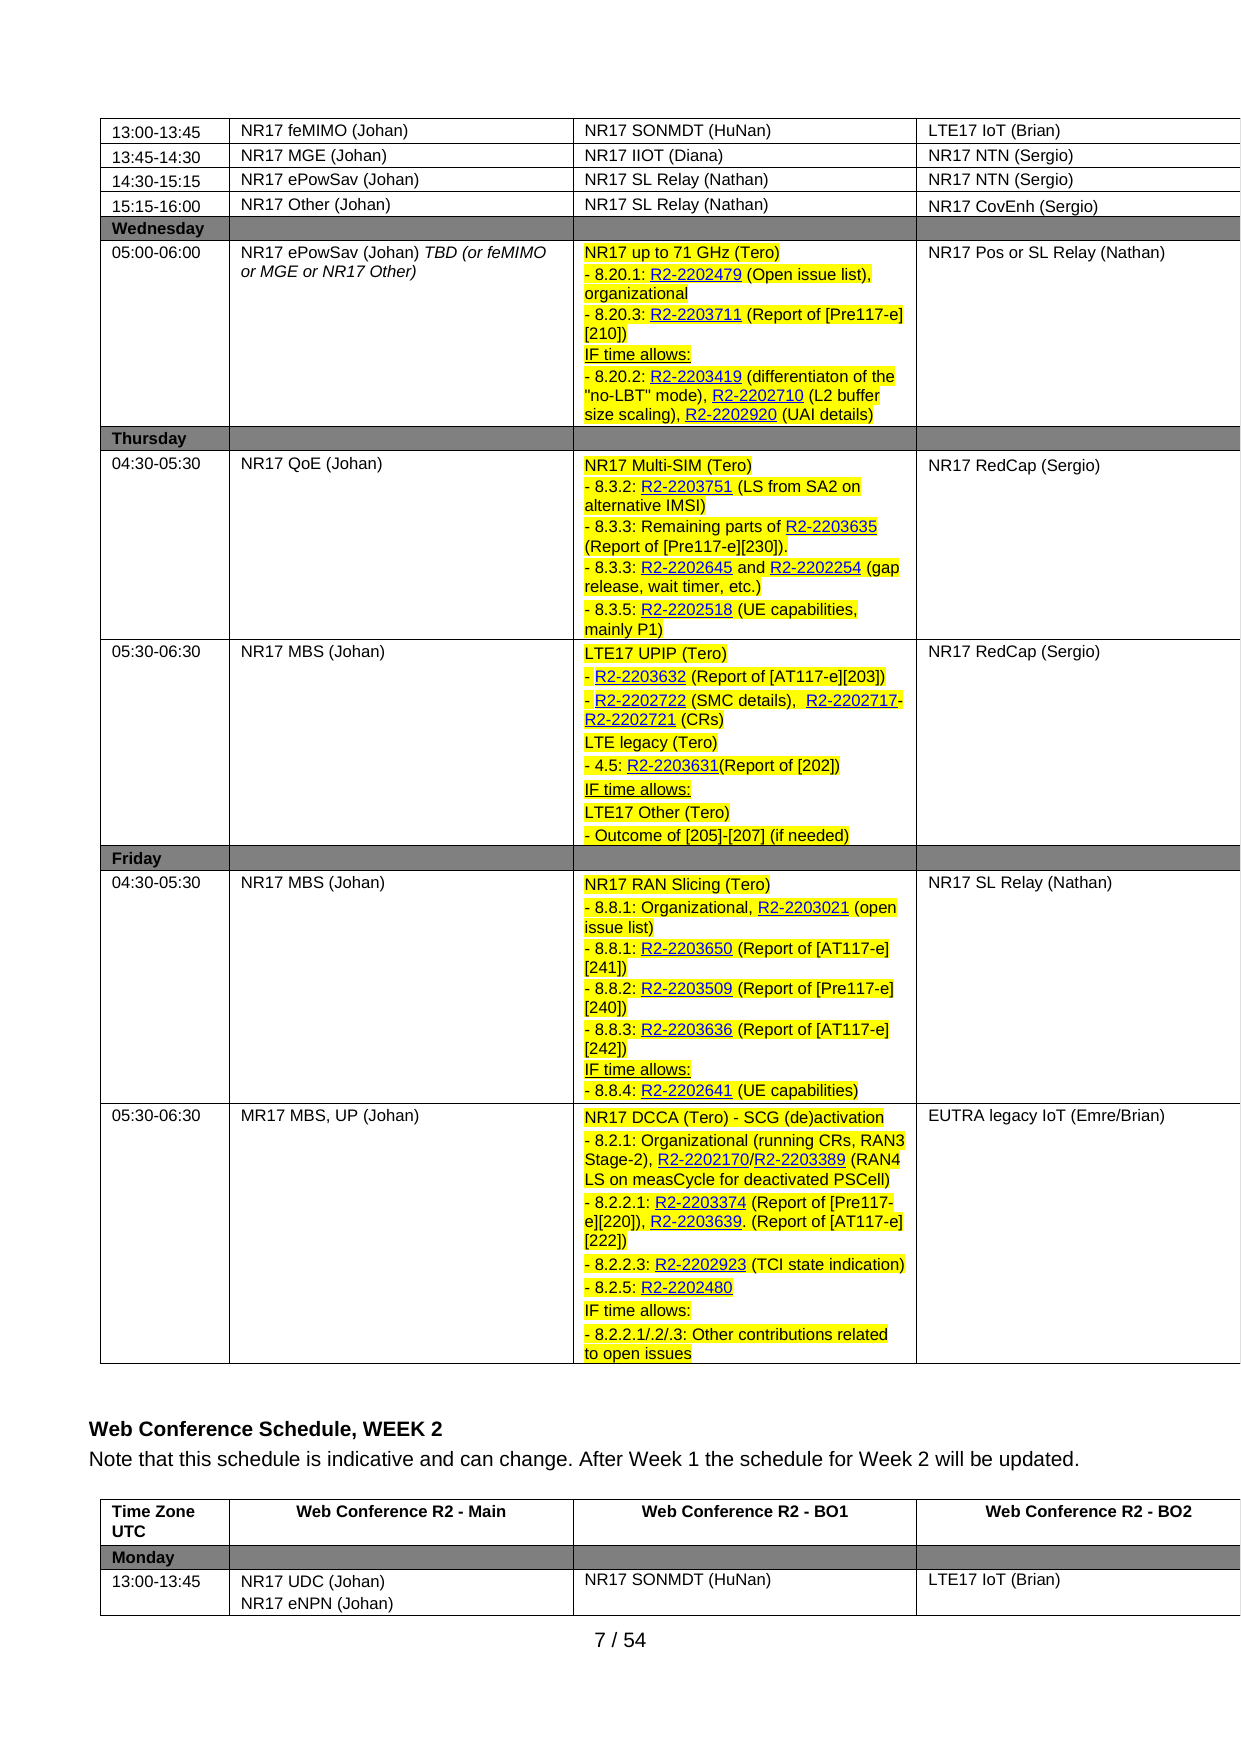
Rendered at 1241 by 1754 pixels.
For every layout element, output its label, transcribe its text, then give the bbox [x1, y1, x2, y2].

table_cell EUTRA legacy IoT (Emre/Brian) [917, 1104, 1240, 1363]
table_cell NR17 SONMDT (HuNan) [574, 1570, 916, 1615]
table_cell Friday [101, 846, 229, 870]
table_cell 05:30-06:30 [101, 1104, 229, 1363]
table_cell 15:15-16:00 [101, 192, 229, 216]
table_cell NR17 RedCap (Sergio) [917, 451, 1240, 638]
table_cell NR17 up to 71 GHz (Tero) - 8.20.1: R2-2202479 (Open issue list), organizational - 8.20.3: R2-2203711 (Report of [Pre117-e][210]) IF time allows: - 8.20.2: R2-2203419 (differentiaton of the "no-LBT" mode), R2-2202710 (L2 buffer size scaling), R2-2202920 (UAI details) [574, 241, 916, 426]
table_cell NR17 SL Relay (Nathan) [574, 192, 916, 216]
table_cell LTE17 UPIP (Tero) - R2-2203632 (Report of [AT117-e][203]) - R2-2202722 (SMC details), R2-2202717- R2-2202721 (CRs) LTE legacy (Tero) - 4.5: R2-2203631(Report of [202]) IF time allows: LTE17 Other (Tero) - Outcome of [205]-[207] (if needed) [574, 640, 916, 845]
table_cell 13:00-13:45 [101, 1570, 229, 1615]
table_cell LTE17 IoT (Brian) [917, 119, 1240, 142]
table_cell Monday [101, 1546, 229, 1569]
table_cell NR17 MGE (Johan) [230, 144, 573, 167]
table_cell NR17 SL Relay (Nathan) [917, 871, 1240, 1102]
table_cell [917, 1546, 1240, 1569]
table_cell [917, 217, 1240, 240]
table_cell NR17 MBS (Johan) [230, 871, 573, 1102]
table_cell NR17 ePowSav (Johan) TBD (or feMIMO or MGE or NR17 Other) [230, 241, 573, 426]
table_cell NR17 DCCA (Tero) - SCG (de)activation - 8.2.1: Organizational (running CRs, RAN3 Stage-2), R2-2202170/R2-2203389 (RAN4 LS on measCycle for deactivated PSCell) - 8.2.2.1: R2-2203374 (Report of [Pre117-e][220]), R2-2203639. (Report of [AT117-e][222]) - 8.2.2.3: R2-2202923 (TCI state indication) - 8.2.5: R2-2202480 IF time allows: - 8.2.2.1/.2/.3: Other contributions related to open issues [574, 1104, 916, 1363]
table_cell Wednesday [101, 217, 229, 240]
table_cell [917, 846, 1240, 870]
text Web Conference Schedule, WEEK 2 [89, 1417, 1152, 1441]
table_cell Thursday [101, 427, 229, 450]
table_cell [917, 427, 1240, 450]
table_cell NR17 MBS (Johan) [230, 640, 573, 845]
table_cell 04:30-05:30 [101, 871, 229, 1102]
text Note that this schedule is indicative and can change. After Week 1 the schedule for Week 2 will be updated. [89, 1447, 1152, 1471]
table_cell [230, 846, 573, 870]
table_cell [230, 217, 573, 240]
table_cell 05:30-06:30 [101, 640, 229, 845]
table_cell NR17 NTN (Sergio) [917, 168, 1240, 191]
table_cell NR17 SL Relay (Nathan) [574, 168, 916, 191]
table_cell 14:30-15:15 [101, 168, 229, 191]
table_cell NR17 SONMDT (HuNan) [574, 119, 916, 142]
table_cell NR17 RedCap (Sergio) [917, 640, 1240, 845]
table_cell NR17 QoE (Johan) [230, 451, 573, 638]
table_header Web Conference R2 - BO1 [574, 1500, 916, 1545]
table_cell NR17 Other (Johan) [230, 192, 573, 216]
table_cell NR17 NTN (Sergio) [917, 144, 1240, 167]
table_cell NR17 ePowSav (Johan) [230, 168, 573, 191]
table_header Time Zone UTC [101, 1500, 229, 1545]
table_cell NR17 RAN Slicing (Tero) - 8.8.1: Organizational, R2-2203021 (open issue list) - 8.8.1: R2-2203650 (Report of [AT117-e][241]) - 8.8.2: R2-2203509 (Report of [Pre117-e][240]) - 8.8.3: R2-2203636 (Report of [AT117-e][242]) IF time allows: - 8.8.4: R2-2202641 (UE capabilities) [574, 871, 916, 1102]
table_cell NR17 UDC (Johan) NR17 eNPN (Johan) [230, 1570, 573, 1615]
table_header Web Conference R2 - Main [230, 1500, 573, 1545]
table_header Web Conference R2 - BO2 [917, 1500, 1240, 1545]
table_cell 04:30-05:30 [101, 451, 229, 638]
table_cell NR17 feMIMO (Johan) [230, 119, 573, 142]
table_cell NR17 Multi-SIM (Tero) - 8.3.2: R2-2203751 (LS from SA2 on alternative IMSI) - 8.3.3: Remaining parts of R2-2203635 (Report of [Pre117-e][230]). - 8.3.3: R2-2202645 and R2-2202254 (gap release, wait timer, etc.) - 8.3.5: R2-2202518 (UE capabilities, mainly P1) [574, 451, 916, 638]
table_cell 13:45-14:30 [101, 144, 229, 167]
table_cell [574, 846, 916, 870]
table_cell NR17 Pos or SL Relay (Nathan) [917, 241, 1240, 426]
table_cell NR17 IIOT (Diana) [574, 144, 916, 167]
table_cell 13:00-13:45 [101, 119, 229, 142]
table_cell [230, 427, 573, 450]
table_cell [574, 1546, 916, 1569]
table_cell MR17 MBS, UP (Johan) [230, 1104, 573, 1363]
table_cell LTE17 IoT (Brian) [917, 1570, 1240, 1615]
table_cell [230, 1546, 573, 1569]
table_cell [574, 217, 916, 240]
table_cell NR17 CovEnh (Sergio) [917, 192, 1240, 216]
table_cell [574, 427, 916, 450]
table_cell 05:00-06:00 [101, 241, 229, 426]
